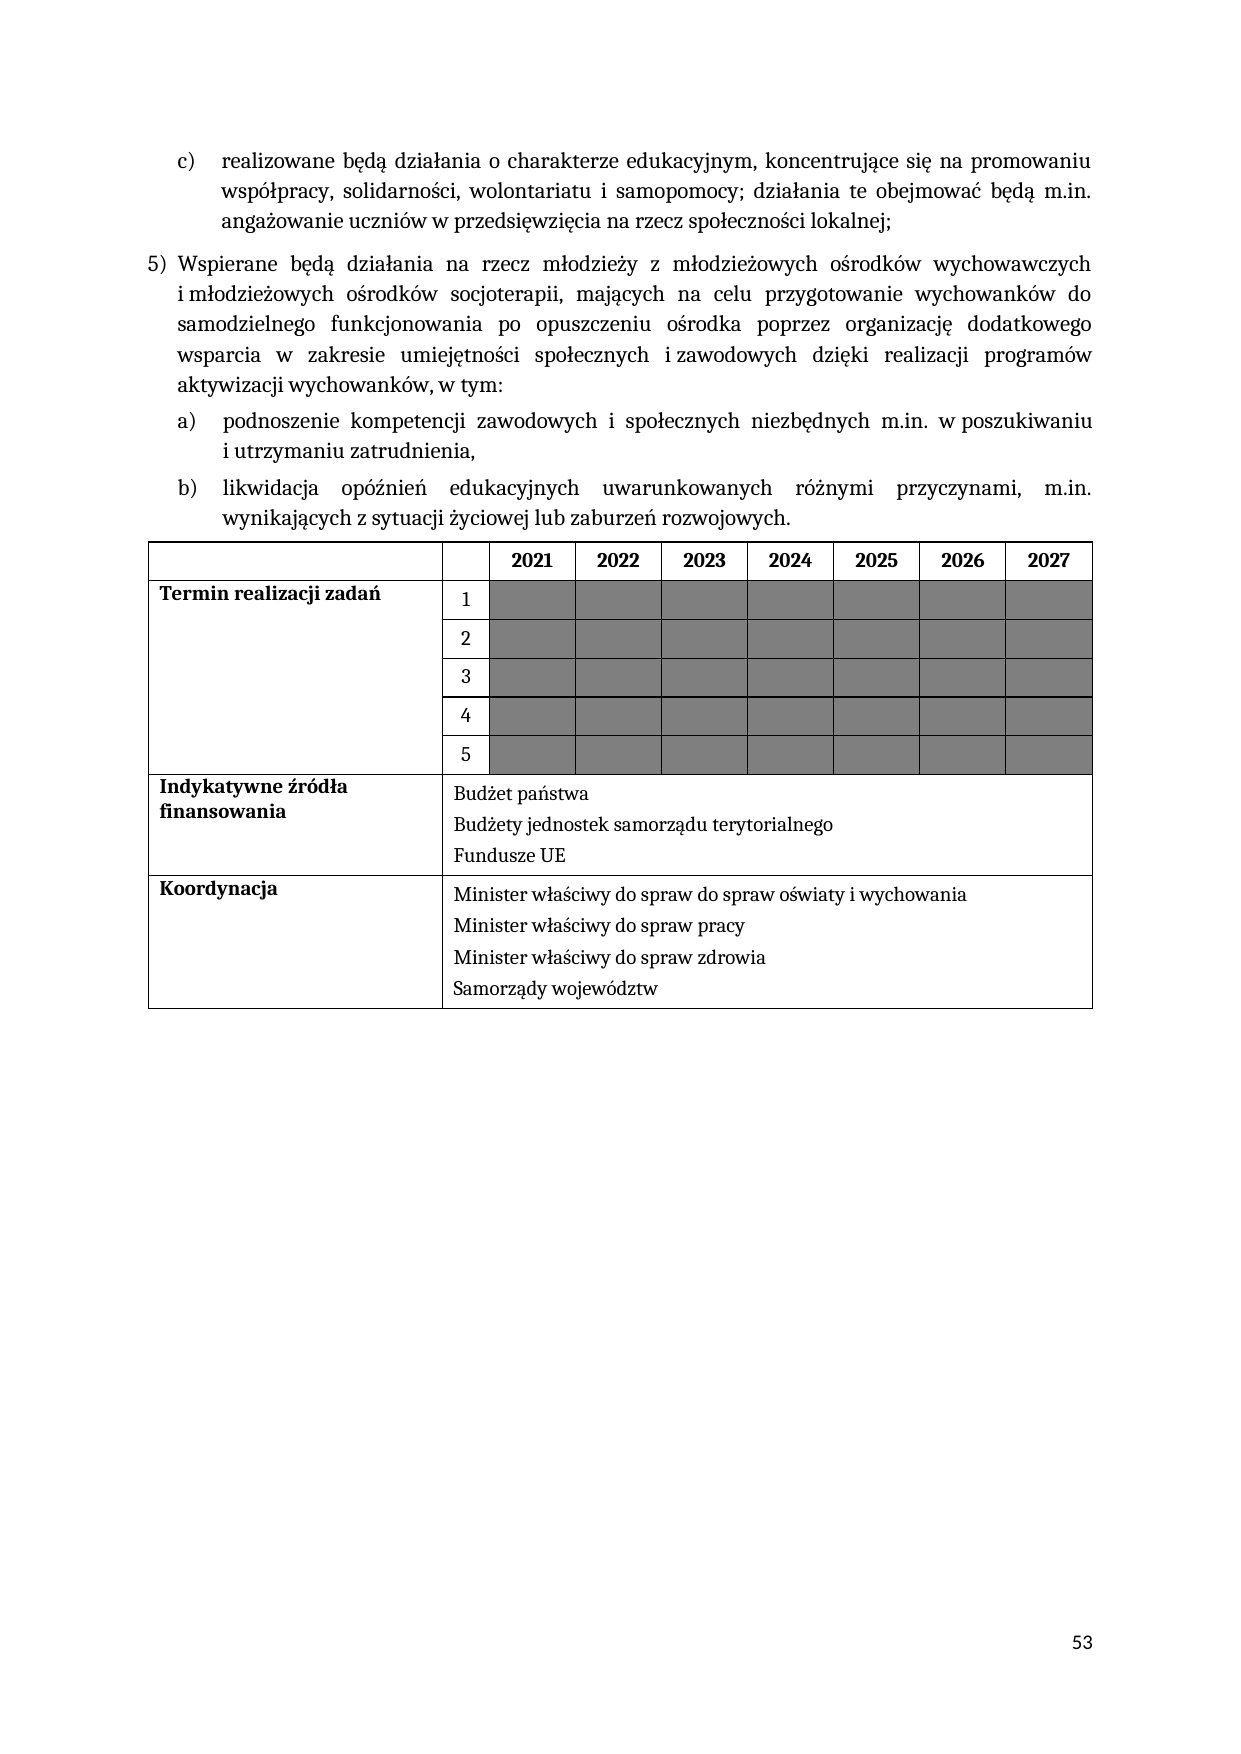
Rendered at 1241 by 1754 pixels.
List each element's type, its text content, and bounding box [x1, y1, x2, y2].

table_cell Budżet państwa Budżety jednostek samorządu terytorialnego Fundusze UE [443, 775, 1092, 875]
table_header 2022 [576, 543, 661, 580]
table_cell [1006, 698, 1092, 735]
table_cell Minister właściwy do spraw do spraw oświaty i wychowania Minister właściwy do spraw pracy Minister właściwy do spraw zdrowia Samorządy województw [443, 876, 1092, 1008]
list podnoszenie kompetencji zawodowych i społecznych niezbędnych m.in. w poszukiwaniu i utrzymaniu zatrudnienia, [177, 408, 1093, 464]
table_header 2023 [662, 543, 747, 580]
table_cell [920, 659, 1005, 696]
table_cell 1 [443, 581, 489, 619]
table_cell [576, 736, 661, 774]
table_cell [834, 736, 919, 774]
table_header 2025 [834, 543, 919, 580]
text c) realizowane będą działania o charakterze edukacyjnym, koncentrujące się na promowaniu współpracy, solidarności, wolontariatu i samopomocy; działania te obejmować będą m.in. angażowanie uczniów w przedsięwzięcia na rzecz społeczności lokalnej; [177, 148, 1093, 234]
list Wspierane będą działania na rzecz młodzieży z młodzieżowych ośrodków wychowawczych i młodzieżowych ośrodków socjoterapii, mających na celu przygotowanie wychowanków do samodzielnego funkcjonowania po opuszczeniu ośrodka poprzez organizację dodatkowego wsparcia w zakresie umiejętności społecznych i zawodowych dzięki realizacji programów aktywizacji wychowanków, w tym: [148, 251, 1093, 398]
table_header 2027 [1006, 543, 1092, 580]
table_cell [748, 736, 833, 774]
table_cell 5 [443, 736, 489, 774]
table_cell [662, 698, 747, 735]
table_cell [920, 620, 1005, 658]
table_cell [1006, 659, 1092, 696]
table_cell [576, 698, 661, 735]
table_cell Termin realizacji zadań [149, 581, 442, 774]
table_cell [1006, 620, 1092, 658]
table_cell [748, 659, 833, 696]
table_cell Indykatywne źródła finansowania [149, 775, 442, 875]
table_cell 3 [443, 659, 489, 696]
table_cell [748, 581, 833, 619]
table_cell [576, 620, 661, 658]
table_cell [490, 581, 575, 619]
table_header 2021 [490, 543, 575, 580]
list likwidacja opóźnień edukacyjnych uwarunkowanych różnymi przyczynami, m.in. wynikających z sytuacji życiowej lub zaburzeń rozwojowych. [177, 475, 1093, 531]
table_cell [920, 698, 1005, 735]
table_cell [662, 581, 747, 619]
table_header [149, 543, 442, 580]
table_cell [834, 698, 919, 735]
table_cell [748, 698, 833, 735]
table_cell [490, 620, 575, 658]
table_cell [834, 659, 919, 696]
table_cell 4 [443, 698, 489, 735]
table_header 2026 [920, 543, 1005, 580]
table_cell [748, 620, 833, 658]
table_cell [662, 620, 747, 658]
table_cell [920, 581, 1005, 619]
table_cell 2 [443, 620, 489, 658]
table_cell [576, 581, 661, 619]
table_cell [576, 659, 661, 696]
table_header 2024 [748, 543, 833, 580]
table_cell [834, 581, 919, 619]
table_cell [490, 659, 575, 696]
table_cell [834, 620, 919, 658]
table_cell Koordynacja [149, 876, 442, 1008]
table_cell [1006, 581, 1092, 619]
table_cell [1006, 736, 1092, 774]
table_cell [920, 736, 1005, 774]
table_cell [662, 736, 747, 774]
table_cell [662, 659, 747, 696]
table_cell [490, 698, 575, 735]
table_header [443, 543, 489, 580]
table_cell [490, 736, 575, 774]
